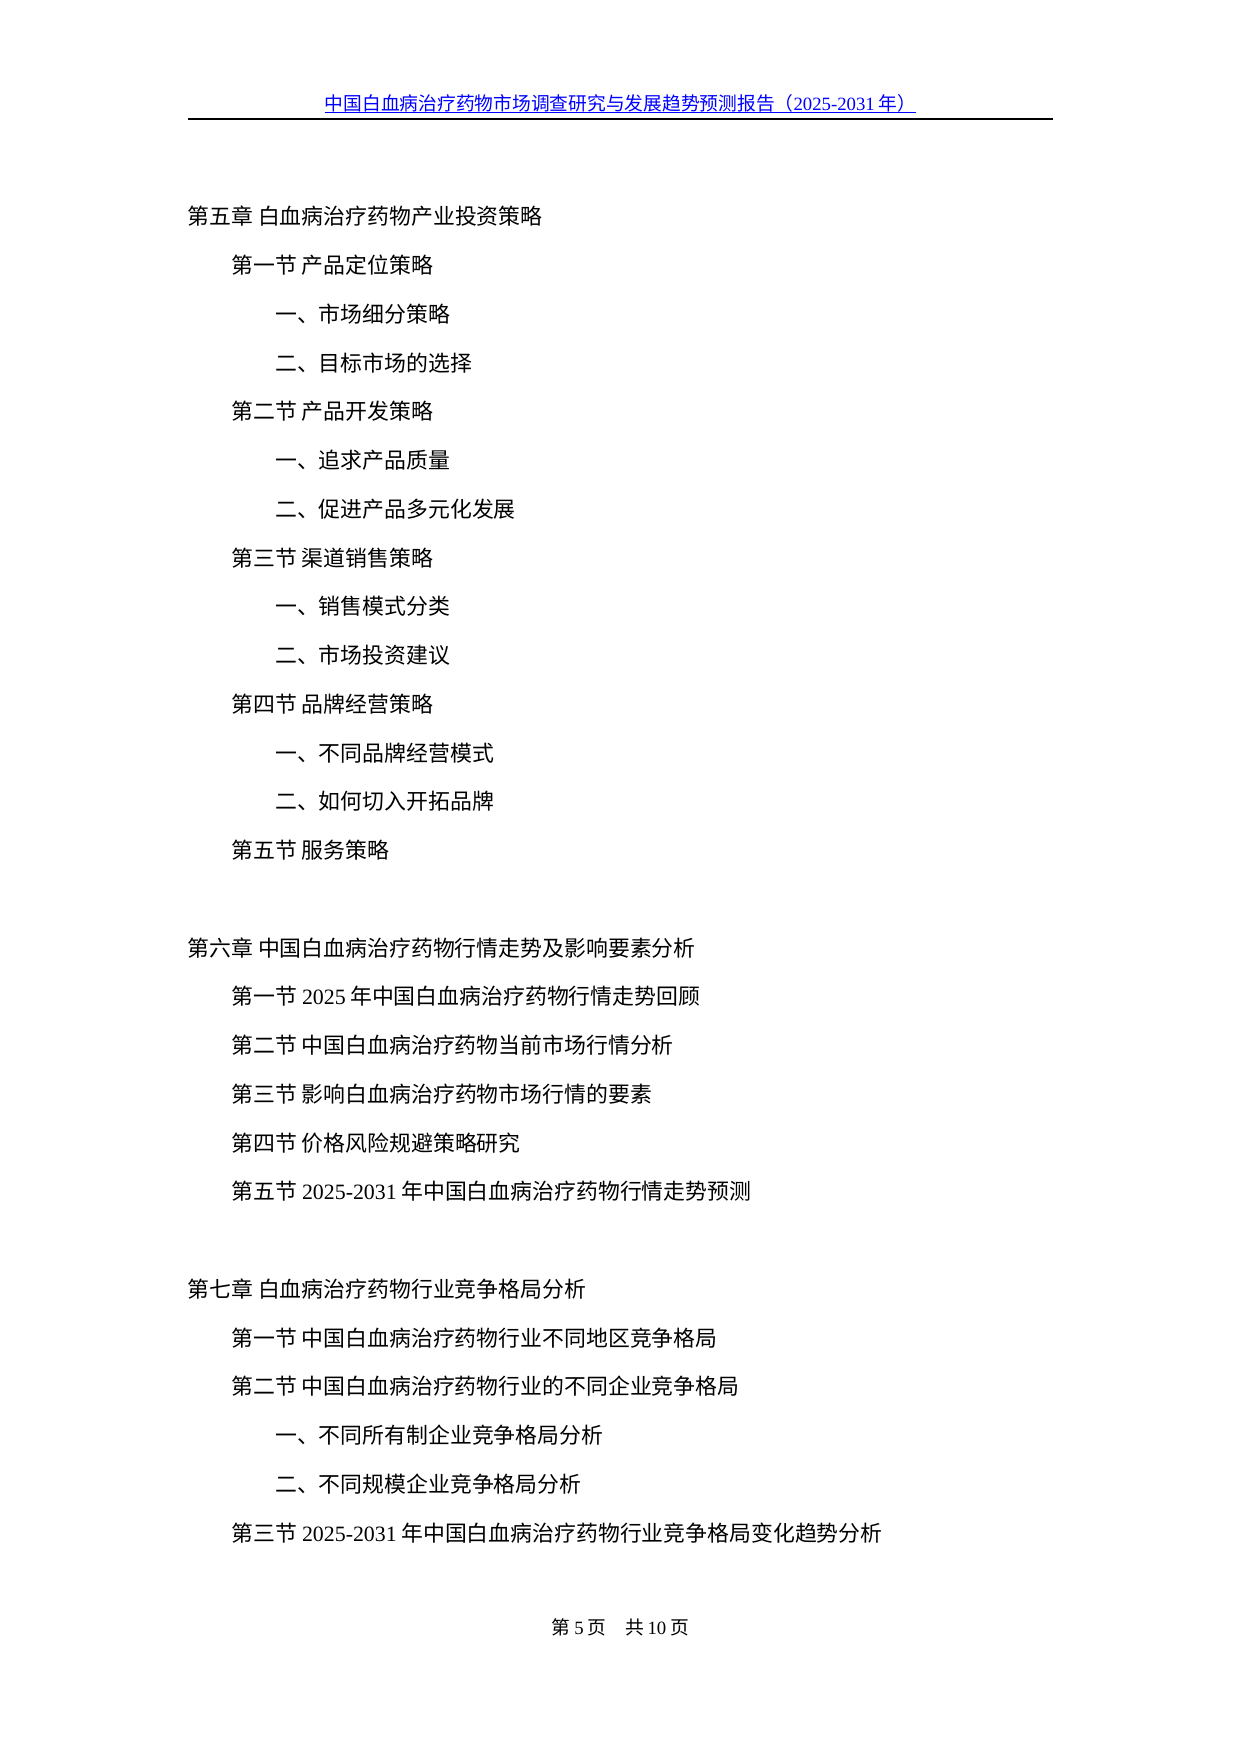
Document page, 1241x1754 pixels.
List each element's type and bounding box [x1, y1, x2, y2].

text [187, 150, 1053, 1548]
